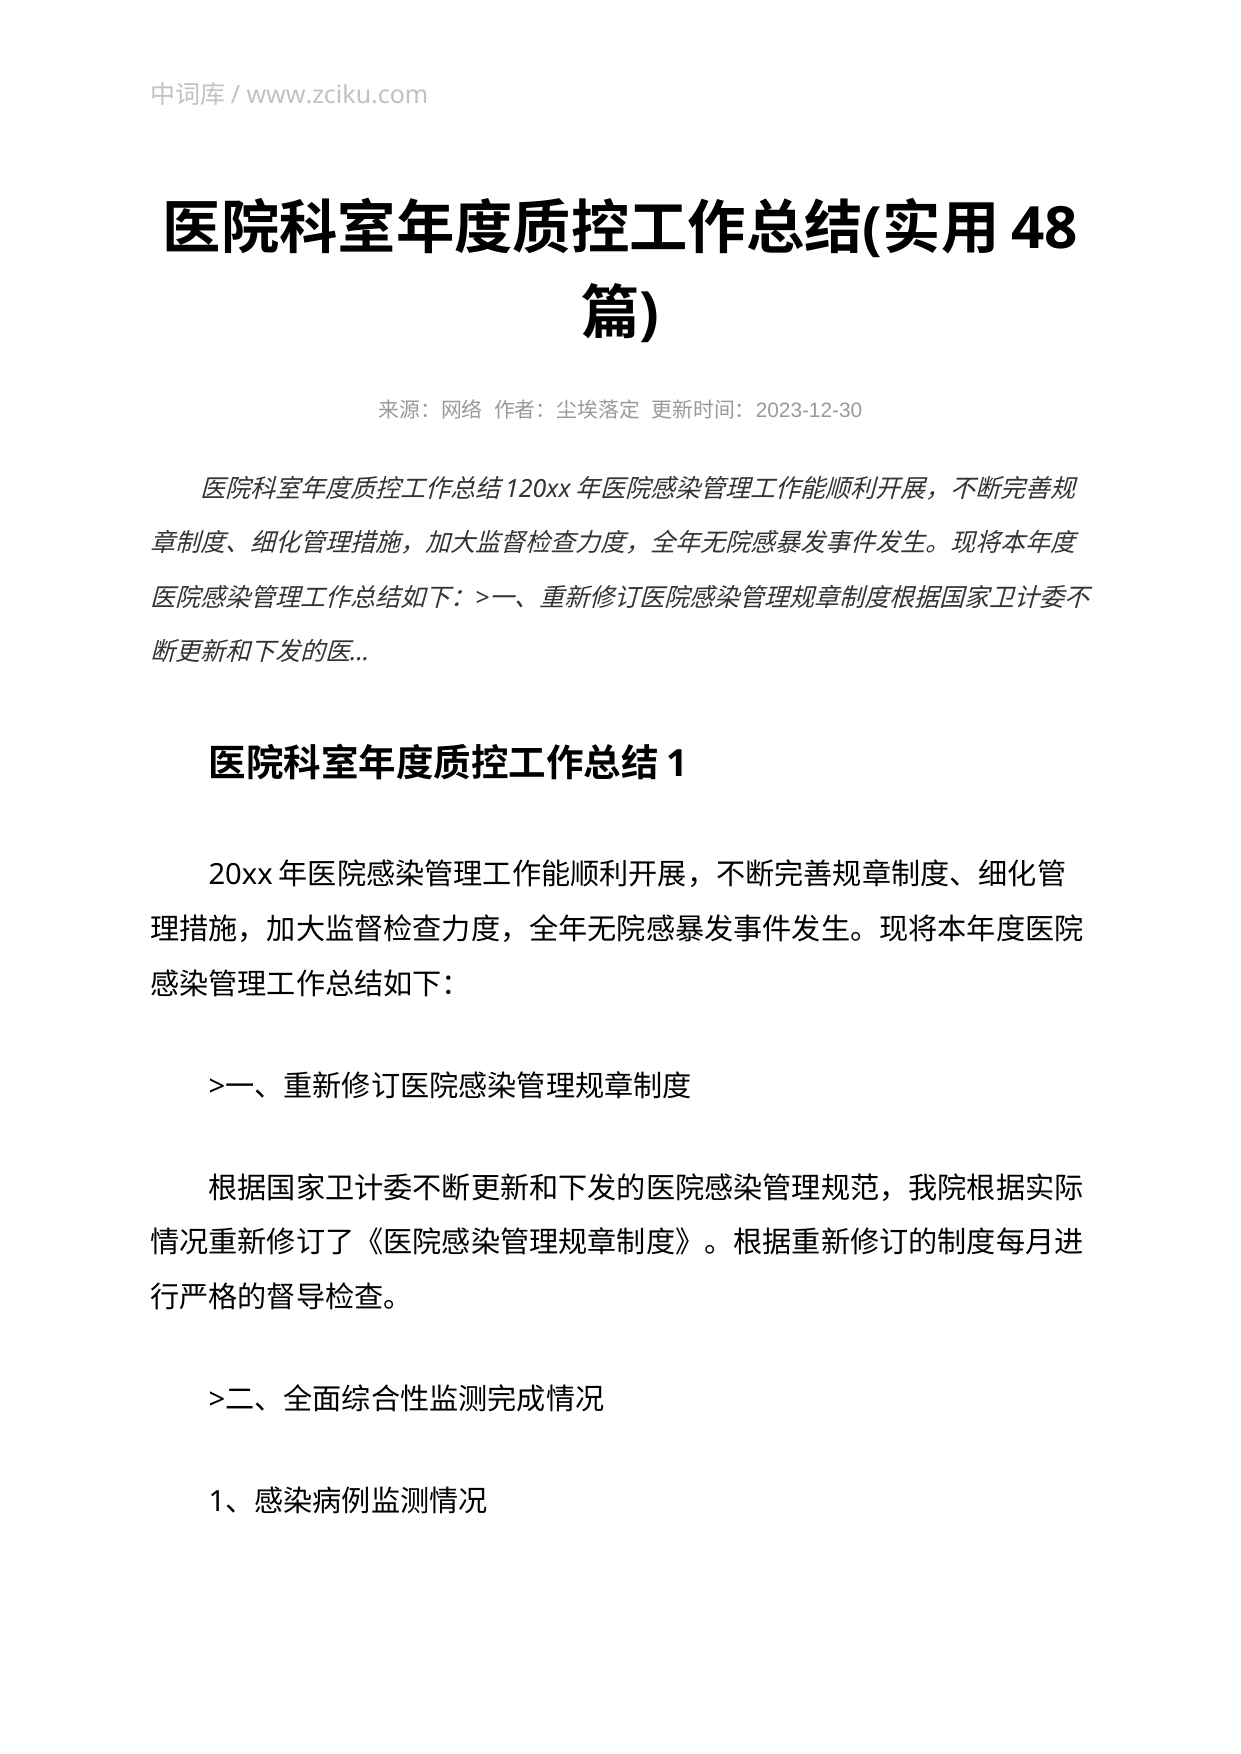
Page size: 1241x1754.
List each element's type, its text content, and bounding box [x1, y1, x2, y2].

subtitle 医院科室年度质控工作总结(实用48篇) [150, 181, 1090, 351]
text 根据国家卫计委不断更新和下发的医院感染管理规范，我院根据实际情况重新修订了《医院感染管理规章制度》。根据重新修订的制度每月进行严格的督导检查。 [150, 1164, 1090, 1316]
text 医院科室年度质控工作总结120xx年医院感染管理工作能顺利开展，不断完善规章制度、细化管理措施，加大监督检查力度，全年无院感暴发事件发生。现将本年度医院感染管理工作总结如下：>一、重新修订医院感染管理规章制度根据国家卫计委不断更新和下发的医... [150, 468, 1090, 668]
text 医院科室年度质控工作总结1 [150, 733, 1090, 787]
text >二、全面综合性监测完成情况 [150, 1376, 1090, 1418]
text 来源：网络 作者：尘埃落定 更新时间：2023-12-30 [150, 398, 1090, 422]
text 20xx年医院感染管理工作能顺利开展，不断完善规章制度、细化管理措施，加大监督检查力度，全年无院感暴发事件发生。现将本年度医院感染管理工作总结如下： [150, 851, 1090, 1003]
text >一、重新修订医院感染管理规章制度 [150, 1062, 1090, 1104]
text 1、感染病例监测情况 [150, 1478, 1090, 1520]
